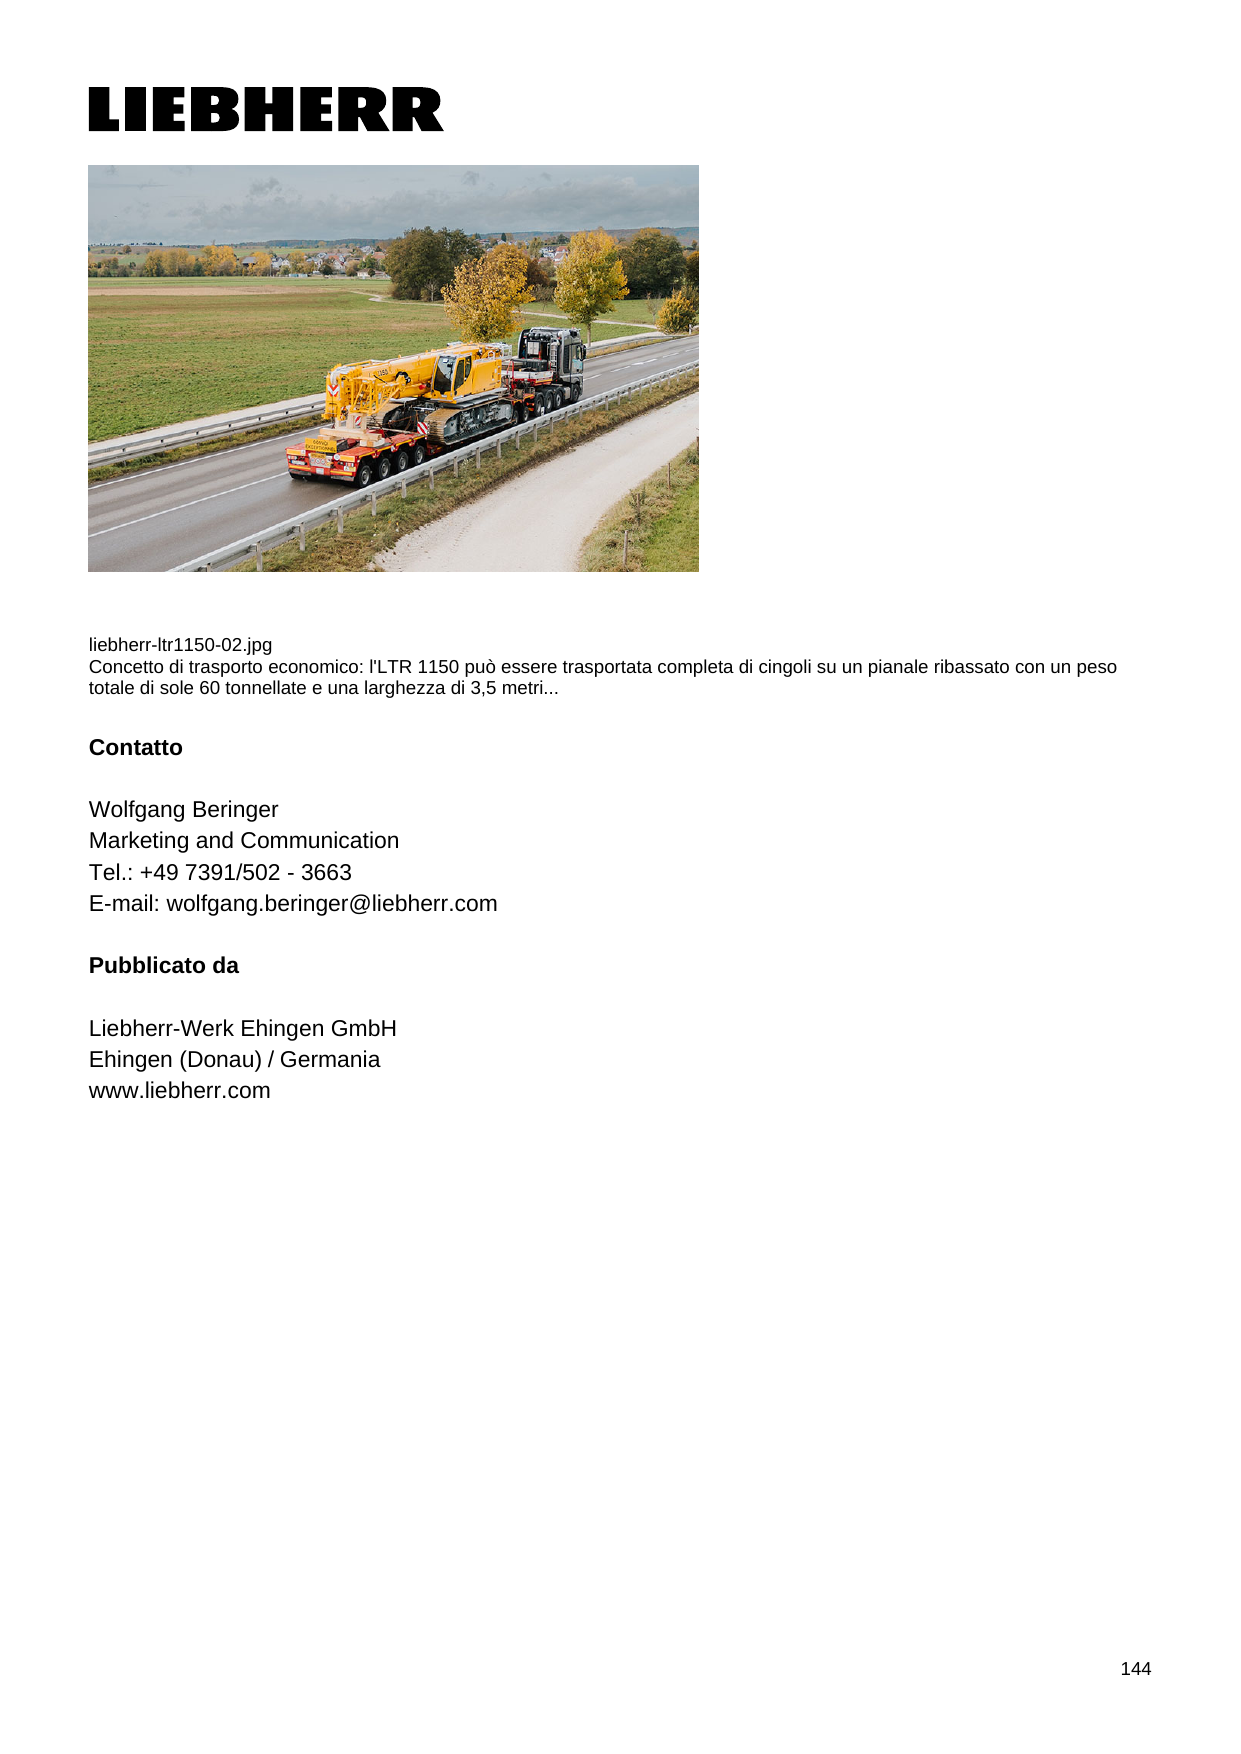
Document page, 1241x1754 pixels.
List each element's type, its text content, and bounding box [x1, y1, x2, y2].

text Liebherr-Werk Ehingen GmbH Ehingen (Donau) / Germania www.liebherr.com [89, 1011, 1152, 1105]
text Pubblicato da [89, 949, 1152, 980]
list liebherr-ltr1150-02.jpg Concetto di trasporto economico: l'LTR 1150 può essere trasportata completa di cingoli su un pianale ribassato con un peso totale di sole 60 tonnellate e una larghezza di 3,5 metri... [89, 634, 1152, 699]
text Contatto [89, 730, 1152, 761]
picture [88, 165, 699, 572]
text Wolfgang Beringer Marketing and Communication Tel.: +49 7391/502 - 3663 E-mail: wolfgang.beringer@liebherr.com [89, 792, 1152, 917]
